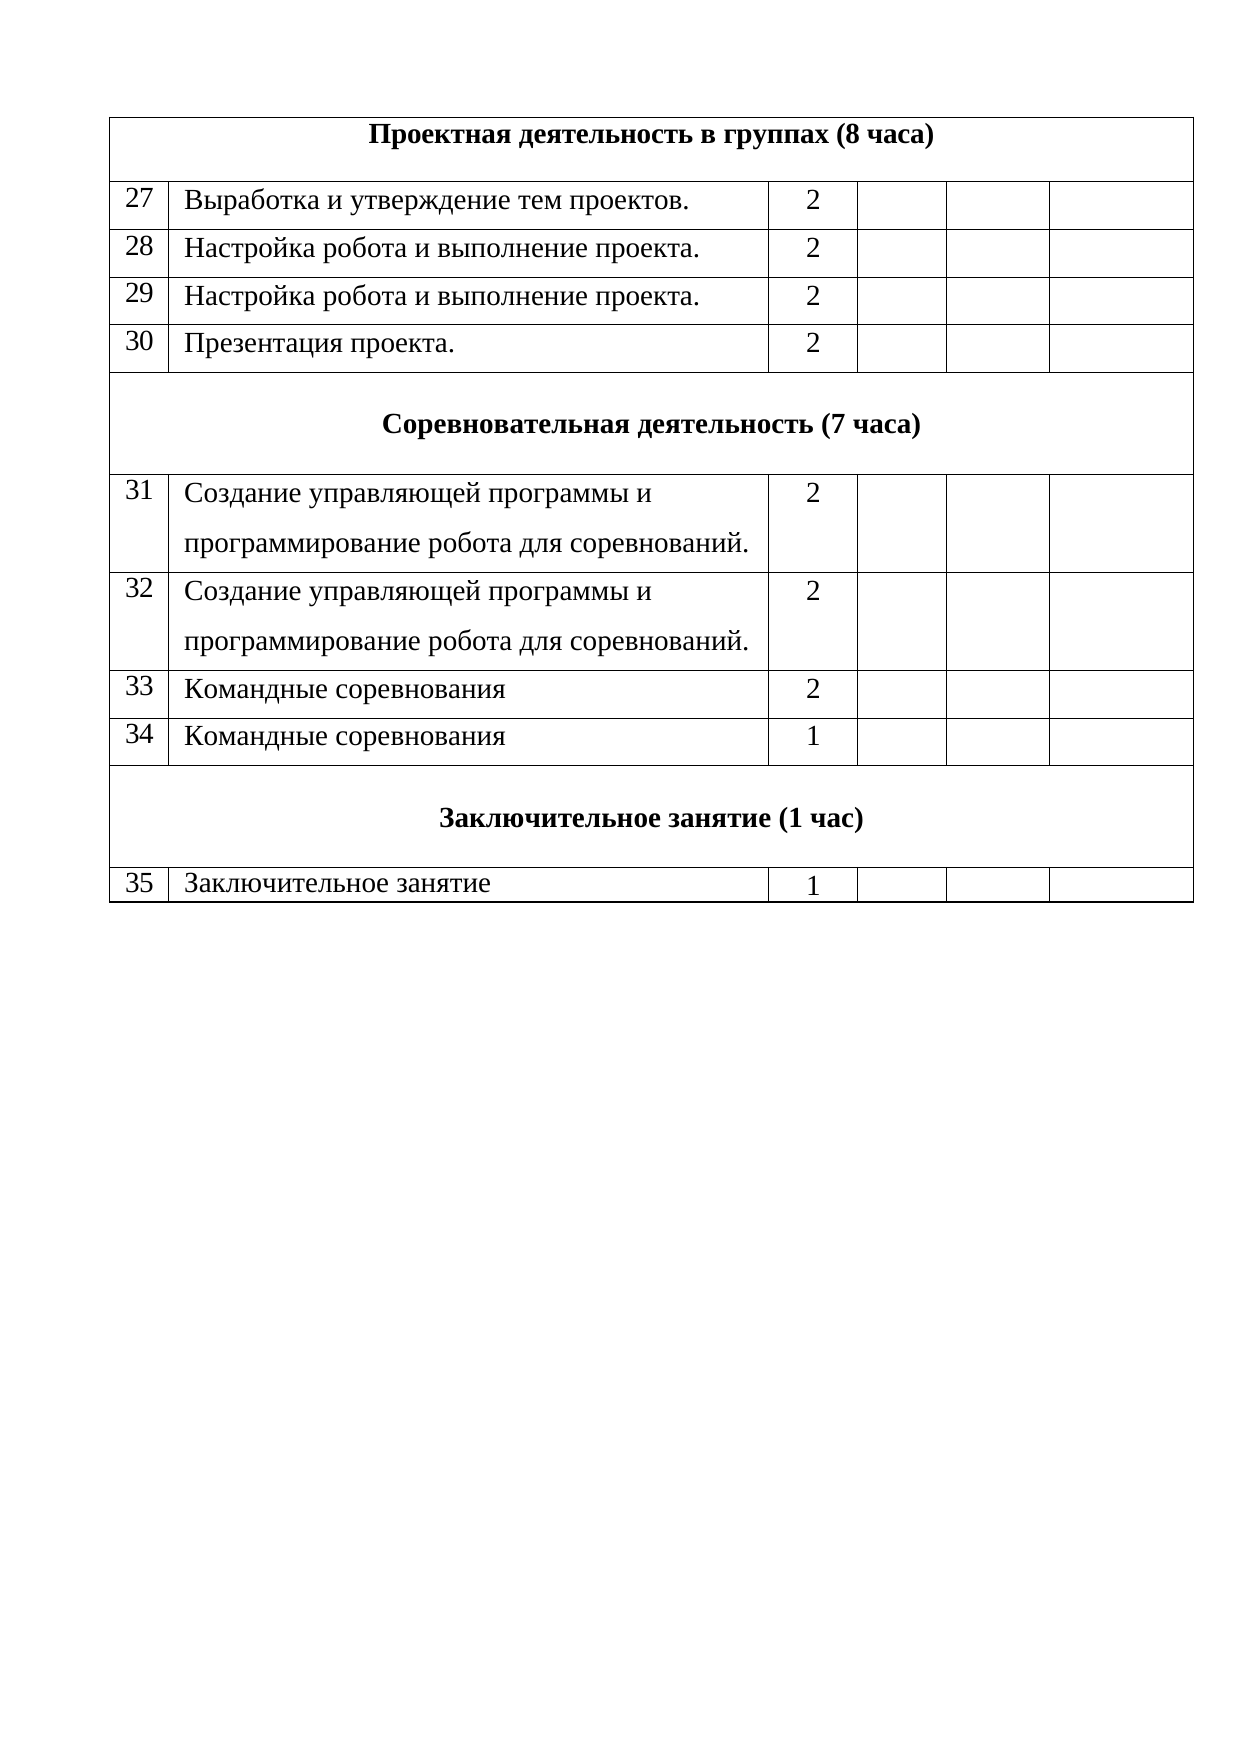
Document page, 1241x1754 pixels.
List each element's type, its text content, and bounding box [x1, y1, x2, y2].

table_cell [858, 671, 946, 717]
table_cell [858, 573, 946, 670]
table_cell 2 [769, 230, 857, 277]
table_cell 29 [110, 278, 168, 324]
table_cell 28 [110, 230, 168, 277]
table_cell Создание управляющей программы и программирование робота для соревнований. [169, 573, 768, 670]
table_cell 34 [110, 719, 168, 765]
table_cell Соревновательная деятельность (7 часа) [110, 373, 1193, 474]
table_cell [947, 475, 1049, 572]
table_cell 2 [769, 573, 857, 670]
table_cell Заключительное занятие [169, 868, 768, 901]
table_cell Создание управляющей программы и программирование робота для соревнований. [169, 475, 768, 572]
table_cell [858, 719, 946, 765]
table_cell 2 [769, 182, 857, 229]
table_cell 2 [769, 475, 857, 572]
table_cell 27 [110, 182, 168, 229]
table_cell [947, 868, 1049, 901]
table_cell [947, 182, 1049, 229]
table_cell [110, 118, 1193, 181]
table_cell Выработка и утверждение тем проектов. [169, 182, 768, 229]
table_cell 2 [769, 325, 857, 372]
table_cell [858, 868, 946, 901]
table_cell 2 [769, 278, 857, 324]
table_cell [1050, 230, 1193, 277]
table_cell 30 [110, 325, 168, 372]
table_cell 1 [769, 719, 857, 765]
table_cell [1050, 868, 1193, 901]
table_cell 31 [110, 475, 168, 572]
table_cell Командные соревнования [169, 671, 768, 717]
table_cell [858, 475, 946, 572]
table_cell [947, 671, 1049, 717]
table_cell Презентация проекта. [169, 325, 768, 372]
table_cell Заключительное занятие (1 час) [110, 766, 1193, 867]
table_cell Командные соревнования [169, 719, 768, 765]
table_cell [1050, 182, 1193, 229]
table_cell [1050, 671, 1193, 717]
table_cell [858, 182, 946, 229]
table_cell [1050, 475, 1193, 572]
table_cell [1050, 719, 1193, 765]
table_cell [947, 230, 1049, 277]
table_cell [1050, 278, 1193, 324]
table_cell [858, 230, 946, 277]
table_cell 35 [110, 868, 168, 901]
table_cell Настройка робота и выполнение проекта. [169, 278, 768, 324]
table_cell [947, 719, 1049, 765]
table_cell [947, 573, 1049, 670]
table_cell Настройка робота и выполнение проекта. [169, 230, 768, 277]
table_cell 2 [769, 671, 857, 717]
table_cell [1050, 573, 1193, 670]
table_cell [858, 278, 946, 324]
table_cell 1 [769, 868, 857, 901]
table_cell [947, 325, 1049, 372]
table_cell [858, 325, 946, 372]
table_cell 33 [110, 671, 168, 717]
table_cell 32 [110, 573, 168, 670]
table_cell [947, 278, 1049, 324]
table_cell [1050, 325, 1193, 372]
